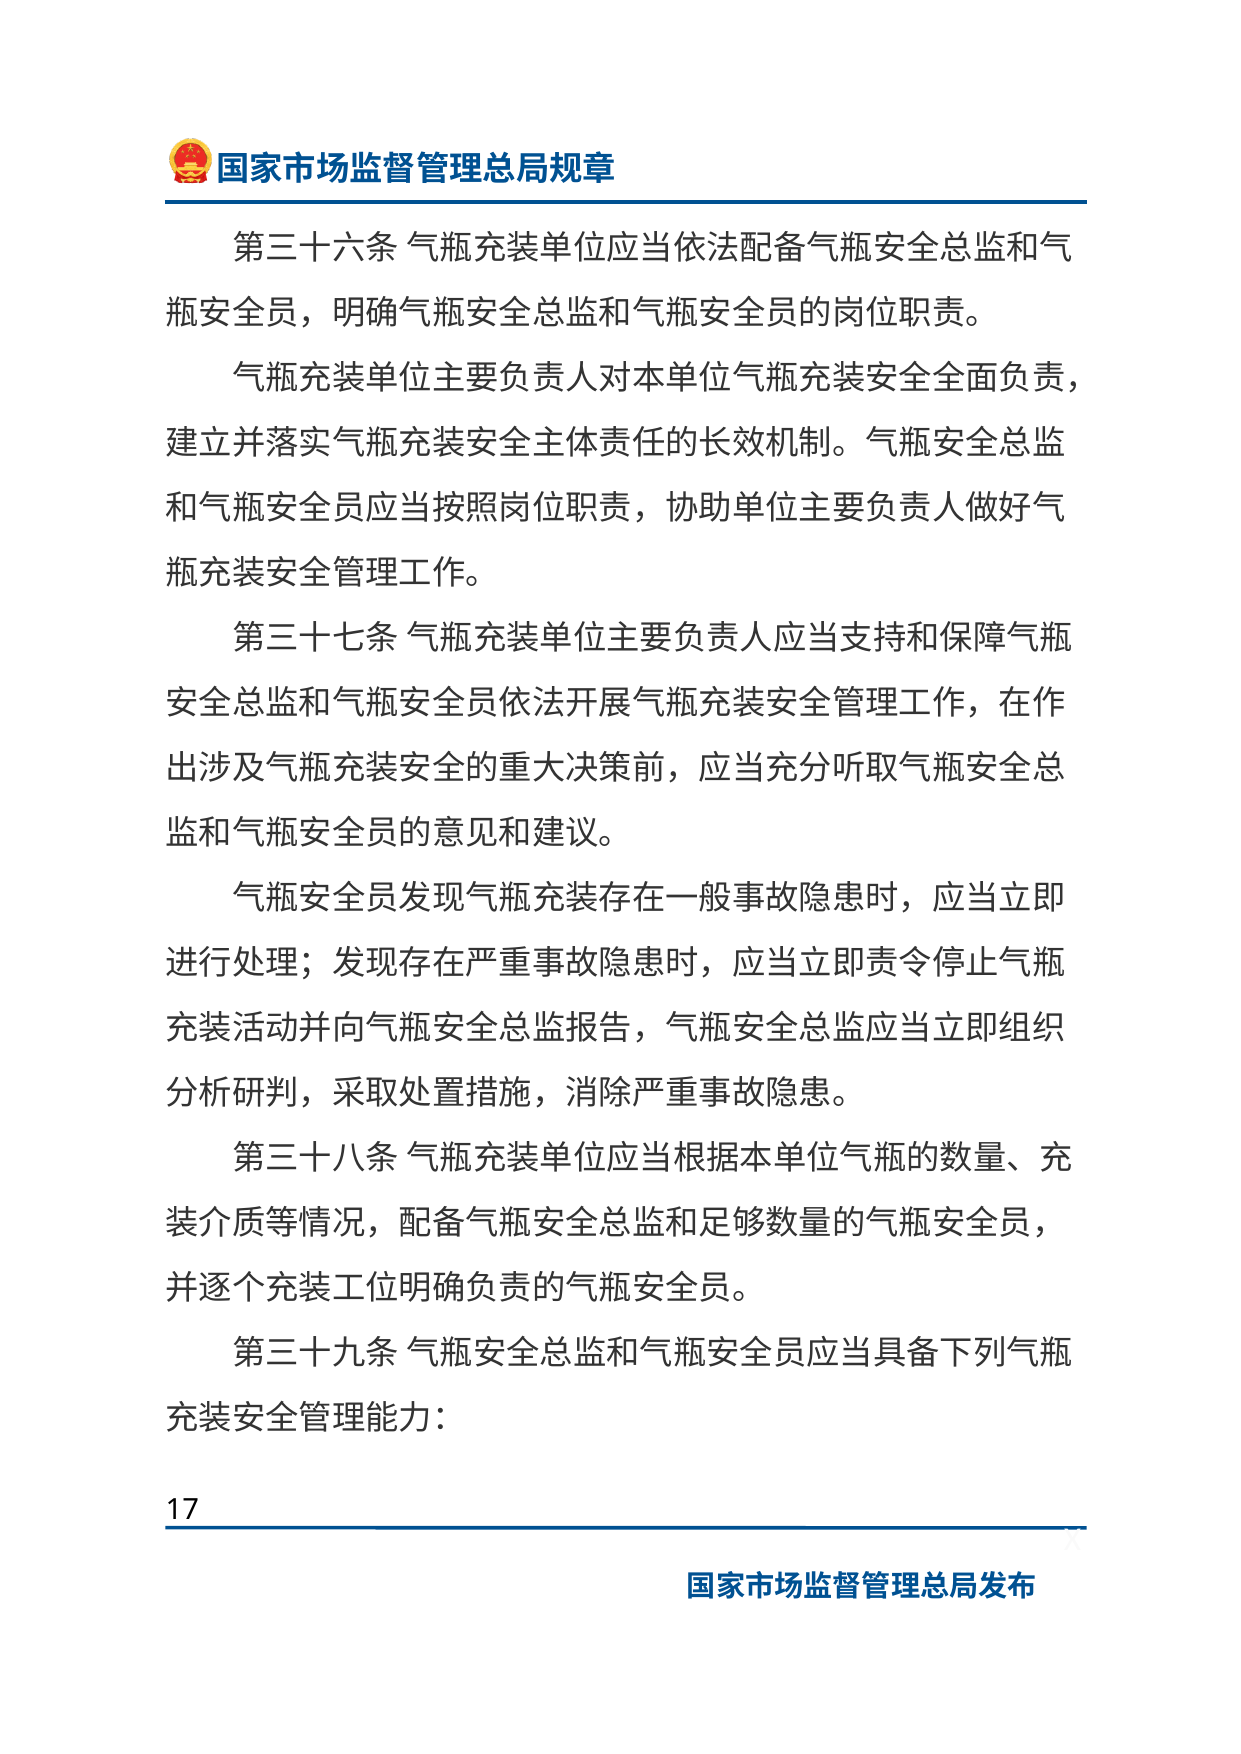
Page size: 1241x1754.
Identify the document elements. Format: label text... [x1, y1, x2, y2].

text 气瓶充装单位主要负责人对本单位气瓶充装安全全面负责，建立并落实气瓶充装安全主体责任的长效机制。气瓶安全总监和气瓶安全员应当按照岗位职责，协助单位主要负责人做好气瓶充装安全管理工作。 [165, 343, 1087, 603]
text 第三十九条 气瓶安全总监和气瓶安全员应当具备下列气瓶充装安全管理能力： [165, 1318, 1087, 1448]
text 气瓶安全员发现气瓶充装存在一般事故隐患时，应当立即进行处理；发现存在严重事故隐患时，应当立即责令停止气瓶充装活动并向气瓶安全总监报告，气瓶安全总监应当立即组织分析研判，采取处置措施，消除严重事故隐患。 [165, 863, 1087, 1123]
text 第三十六条 气瓶充装单位应当依法配备气瓶安全总监和气瓶安全员，明确气瓶安全总监和气瓶安全员的岗位职责。 [165, 213, 1087, 343]
text 第三十八条 气瓶充装单位应当根据本单位气瓶的数量、充装介质等情况，配备气瓶安全总监和足够数量的气瓶安全员，并逐个充装工位明确负责的气瓶安全员。 [165, 1123, 1087, 1318]
picture [165, 136, 216, 187]
text 第三十七条 气瓶充装单位主要负责人应当支持和保障气瓶安全总监和气瓶安全员依法开展气瓶充装安全管理工作，在作出涉及气瓶充装安全的重大决策前，应当充分听取气瓶安全总监和气瓶安全员的意见和建议。 [165, 603, 1087, 863]
